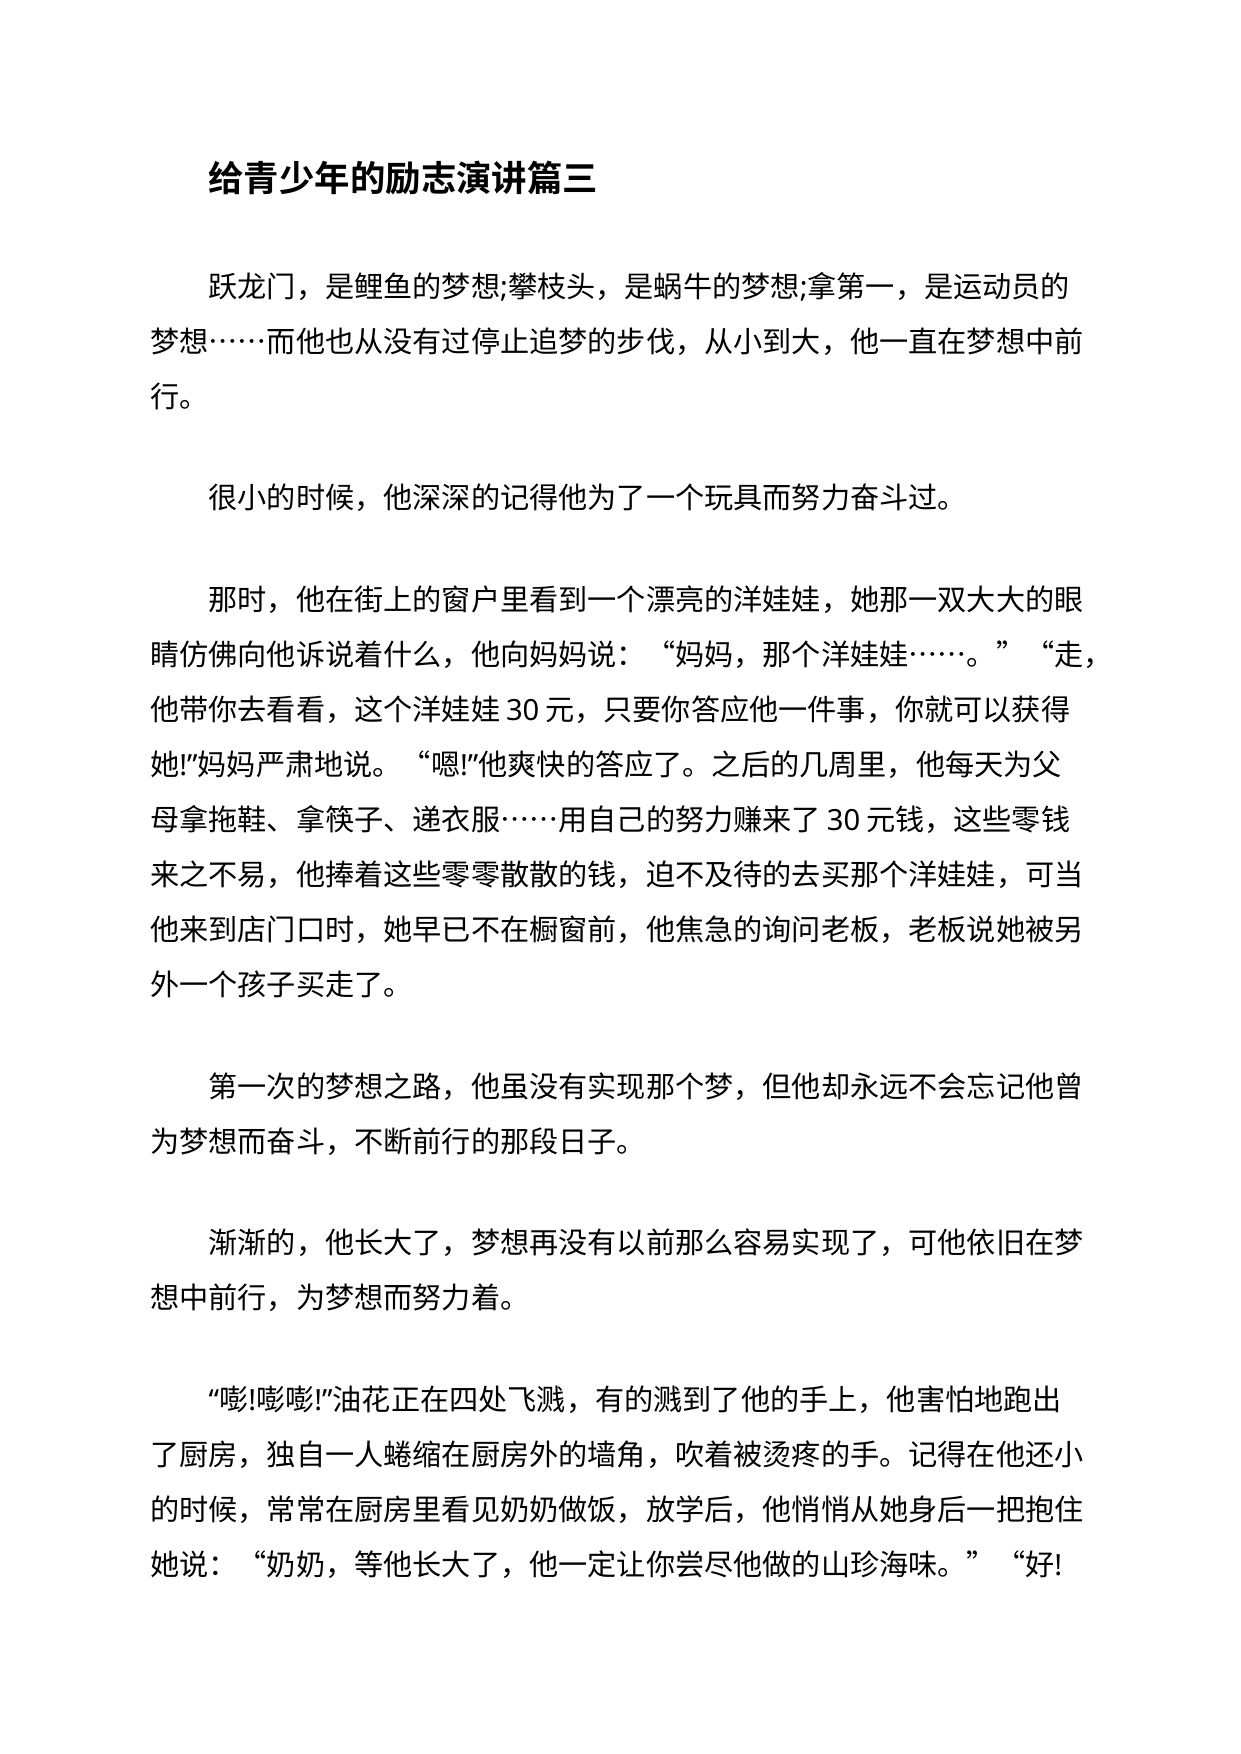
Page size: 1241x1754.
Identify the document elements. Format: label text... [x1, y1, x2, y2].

text 跃龙门，是鲤鱼的梦想;攀枝头，是蜗牛的梦想;拿第一，是运动员的梦想……而他也从没有过停止追梦的步伐，从小到大，他一直在梦想中前行。 [150, 263, 1090, 416]
text 渐渐的，他长大了，梦想再没有以前那么容易实现了，可他依旧在梦想中前行，为梦想而努力着。 [150, 1220, 1090, 1317]
text 很小的时候，他深深的记得他为了一个玩具而努力奋斗过。 [150, 475, 1090, 517]
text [150, 1377, 1090, 1584]
text 第一次的梦想之路，他虽没有实现那个梦，但他却永远不会忘记他曾为梦想而奋斗，不断前行的那段日子。 [150, 1063, 1090, 1160]
text 那时，他在街上的窗户里看到一个漂亮的洋娃娃，她那一双大大的眼睛仿佛向他诉说着什么，他向妈妈说：“妈妈，那个洋娃娃……。”“走，他带你去看看，这个洋娃娃30元，只要你答应他一件事，你就可以获得她!”妈妈严肃地说。“嗯!”他爽快的答应了。之后的几周里，他每天为父母拿拖鞋、拿筷子、递衣服……用自己的努力赚来了30元钱，这些零钱来之不易，他捧着这些零零散散的钱，迫不及待的去买那个洋娃娃，可当他来到店门口时，她早已不在橱窗前，他焦急的询问老板，老板说她被另外一个孩子买走了。 [150, 577, 1090, 1004]
text 给青少年的励志演讲篇三 [150, 150, 1090, 201]
